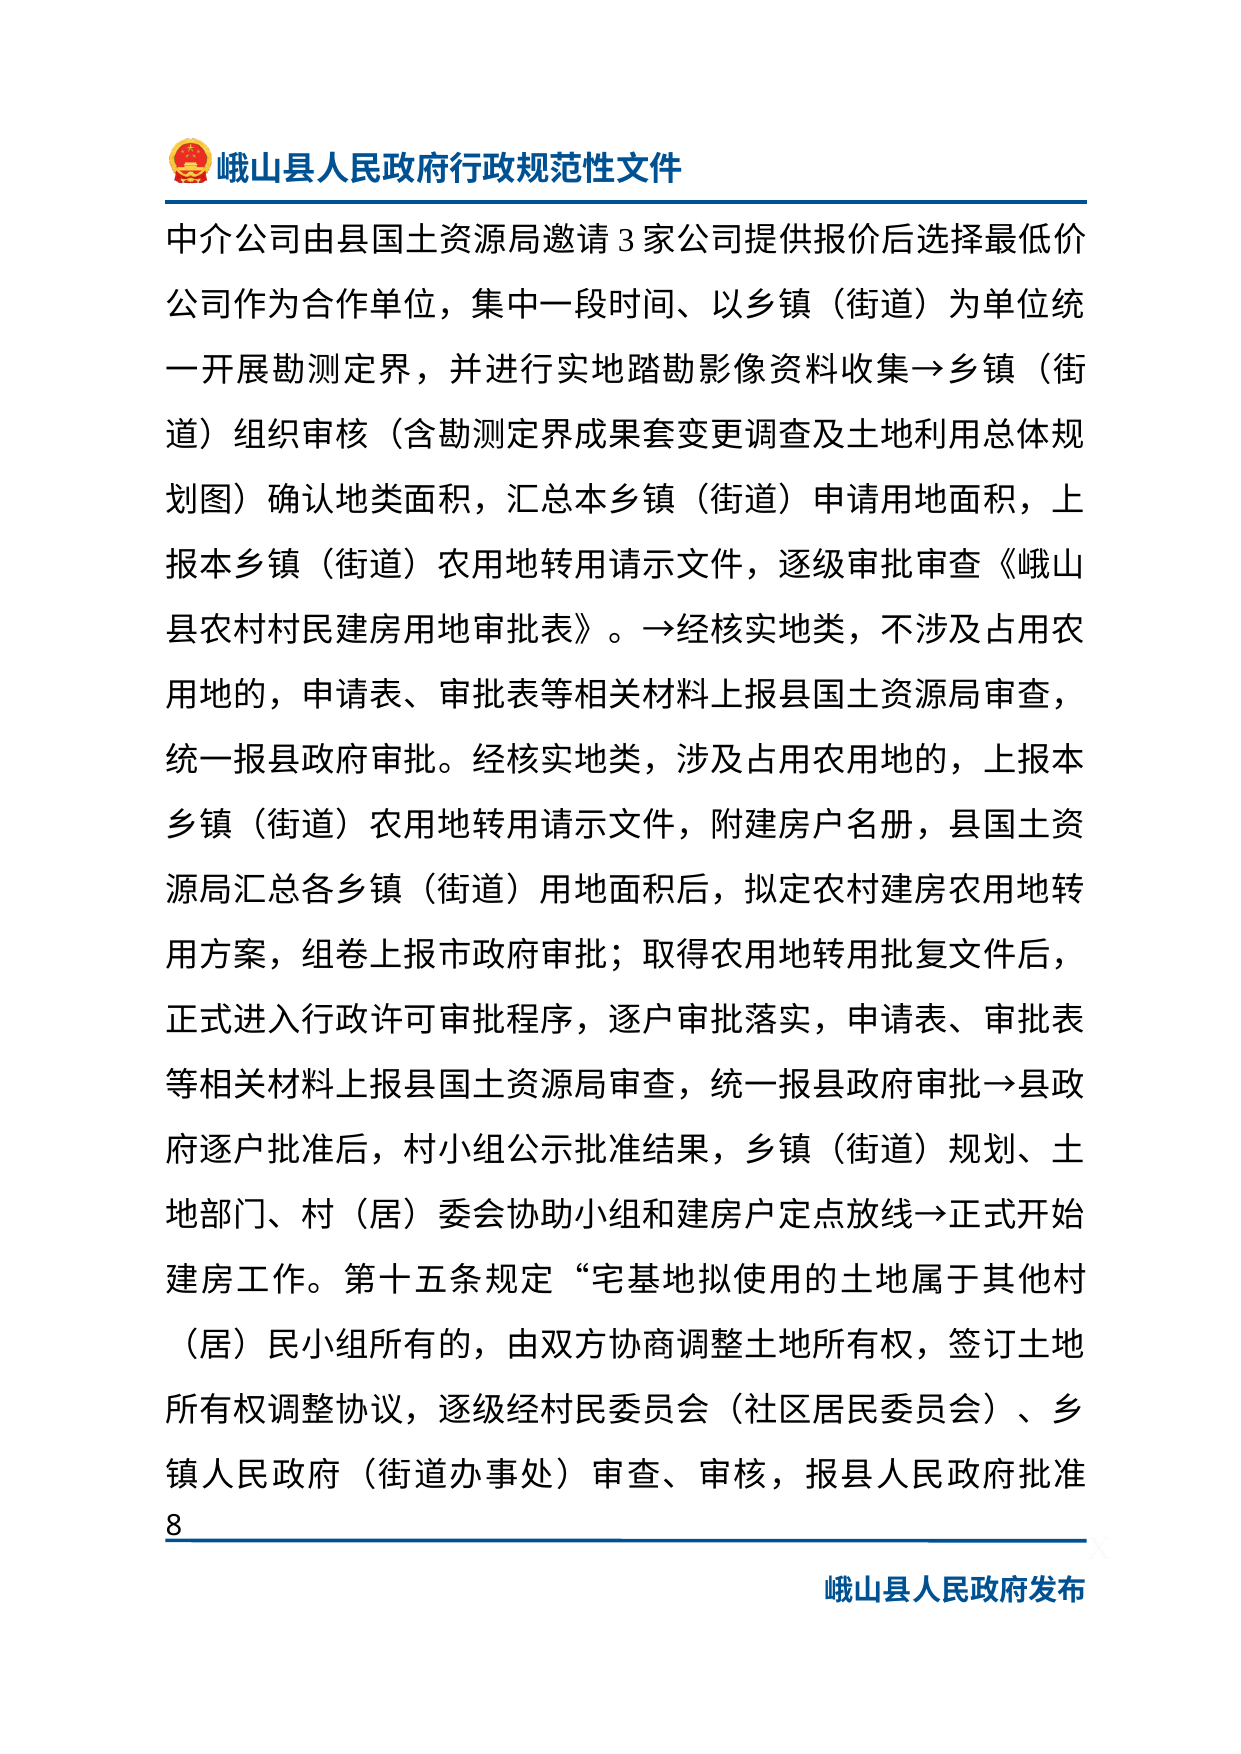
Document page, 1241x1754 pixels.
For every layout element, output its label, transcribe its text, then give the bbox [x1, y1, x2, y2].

picture [165, 136, 216, 187]
